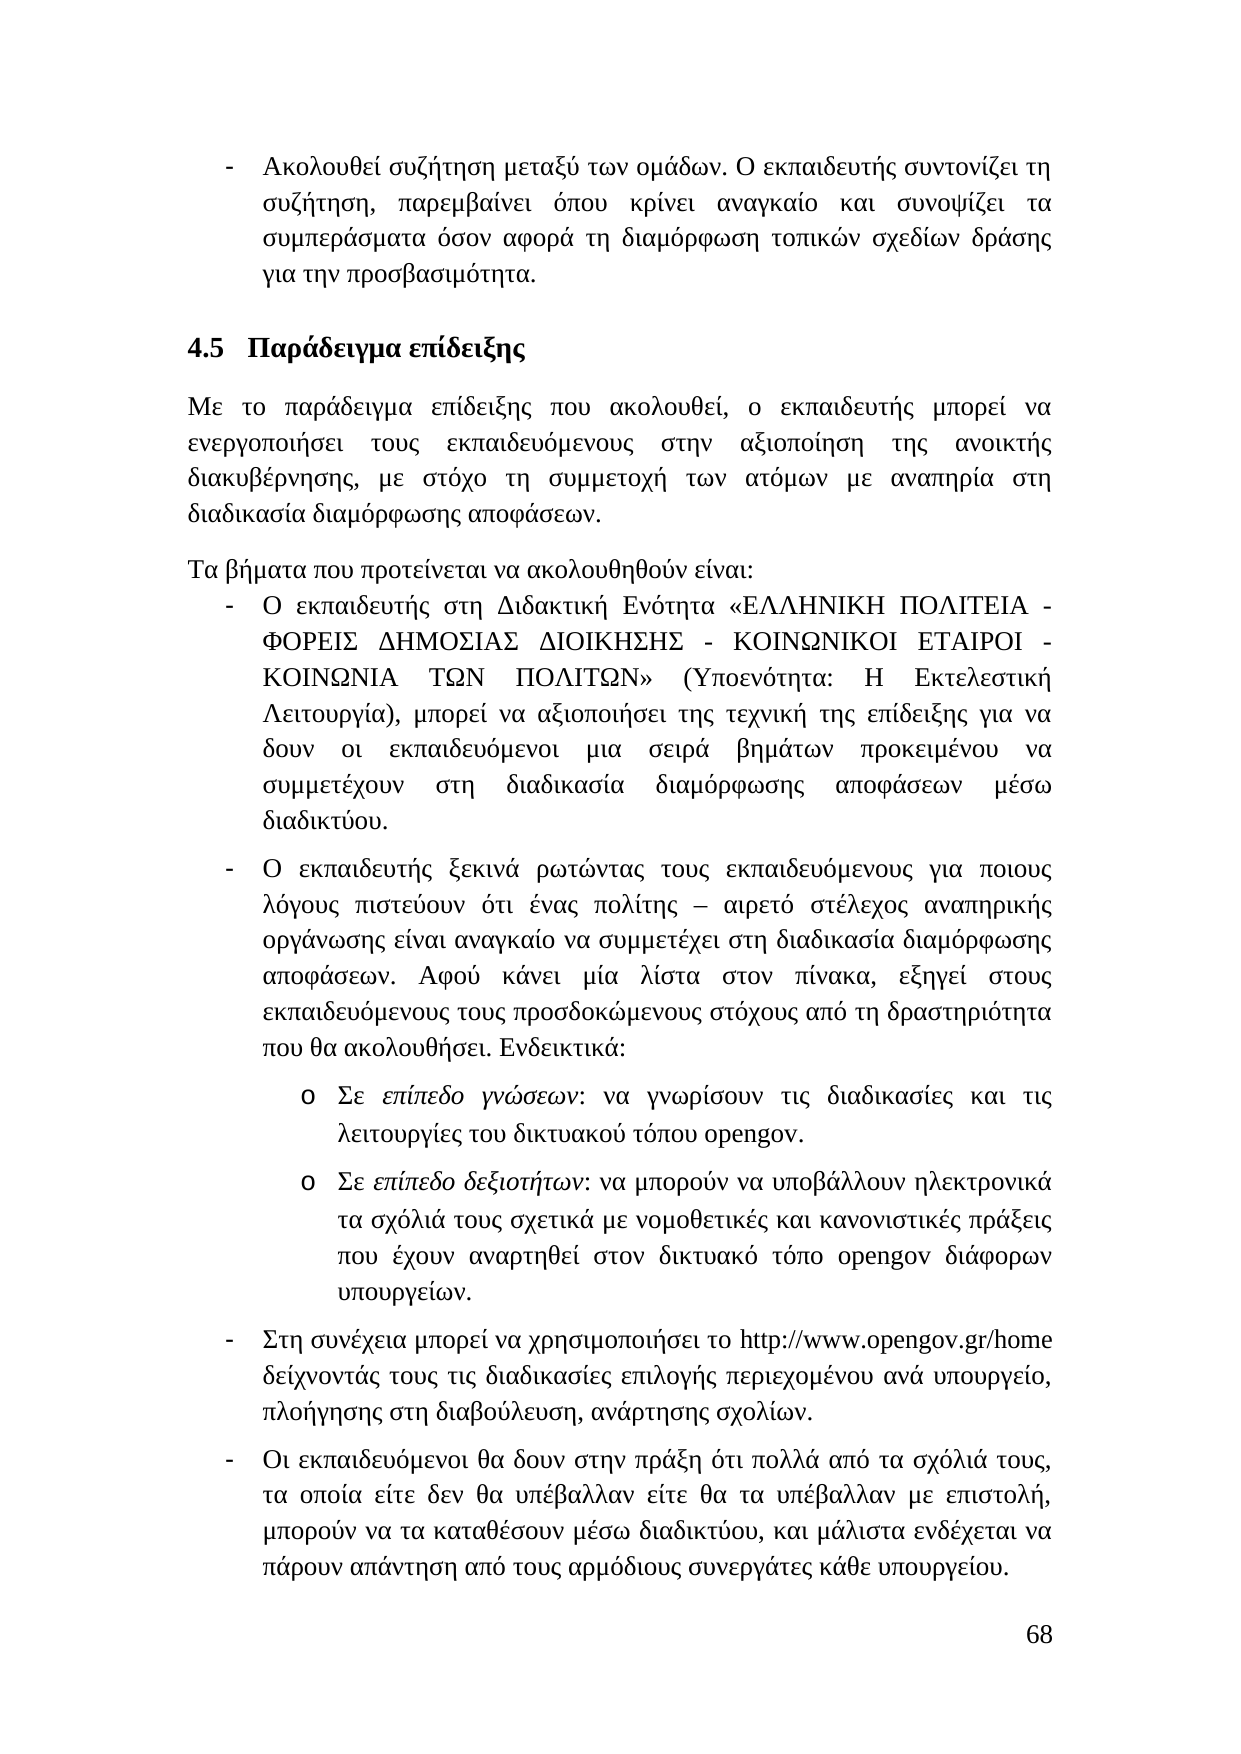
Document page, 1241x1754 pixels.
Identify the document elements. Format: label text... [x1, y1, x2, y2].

list Σε επίπεδο γνώσεων: να γνωρίσουν τις διαδικασίες και τις λειτουργίες του δικτυακού τόπου opengov. [300, 1079, 1053, 1148]
text Με το παράδειγμα επίδειξης που ακολουθεί, ο εκπαιδευτής μπορεί να ενεργοποιήσει τους εκπαιδευόμενους στην αξιοποίηση της ανοικτής διακυβέρνησης, με στόχο τη συμμετοχή των ατόμων με αναπηρία στη διαδικασία διαμόρφωσης αποφάσεων. [187, 390, 1053, 528]
text Ο εκπαιδευτής στη Διδακτική Ενότητα «ΕΛΛΗΝΙΚΗ ΠΟΛΙΤΕΙΑ - ΦΟΡΕΙΣ ΔΗΜΟΣΙΑΣ ΔΙΟΙΚΗΣΗΣ - ΚΟΙΝΩΝΙΚΟΙ ΕΤΑΙΡΟΙ - ΚΟΙΝΩΝΙΑ ΤΩΝ ΠΟΛΙΤΩΝ» (Υποενότητα: Η Εκτελεστική Λειτουργία), μπορεί να αξιοποιήσει της τεχνική της επίδειξης για να δουν οι εκπαιδευόμενοι μια σειρά βημάτων προκειμένου να συμμετέχουν στη διαδικασία διαμόρφωσης αποφάσεων μέσω διαδικτύου. [225, 589, 1053, 835]
list Σε επίπεδο δεξιοτήτων: να μπορούν να υποβάλλουν ηλεκτρονικά τα σχόλιά τους σχετικά με νομοθετικές και κανονιστικές πράξεις που έχουν αναρτηθεί στον δικτυακό τόπο opengov διάφορων υπουργείων. [300, 1165, 1053, 1306]
text Στη συνέχεια μπορεί να χρησιμοποιήσει το http://www.opengov.gr/home δείχνοντάς τους τις διαδικασίες επιλογής περιεχομένου ανά υπουργείο, πλοήγησης στη διαβούλευση, ανάρτησης σχολίων. [225, 1323, 1053, 1426]
text Τα βήματα που προτείνεται να ακολουθηθούν είναι: [187, 554, 1053, 585]
text Οι εκπαιδευόμενοι θα δουν στην πράξη ότι πολλά από τα σχόλιά τους, τα οποία είτε δεν θα υπέβαλλαν είτε θα τα υπέβαλλαν με επιστολή, μπορούν να τα καταθέσουν μέσω διαδικτύου, και μάλιστα ενδέχεται να πάρουν απάντηση από τους αρμόδιους συνεργάτες κάθε υπουργείου. [225, 1443, 1053, 1581]
text Ακολουθεί συζήτηση μεταξύ των ομάδων. Ο εκπαιδευτής συντονίζει τη συζήτηση, παρεμβαίνει όπου κρίνει αναγκαίο και συνοψίζει τα συμπεράσματα όσον αφορά τη διαμόρφωση τοπικών σχεδίων δράσης για την προσβασιμότητα. [225, 150, 1053, 288]
text Ο εκπαιδευτής ξεκινά ρωτώντας τους εκπαιδευόμενους για ποιους λόγους πιστεύουν ότι ένας πολίτης – αιρετό στέλεχος αναπηρικής οργάνωσης είναι αναγκαίο να συμμετέχει στη διαδικασία διαμόρφωσης αποφάσεων. Αφού κάνει μία λίστα στον πίνακα, εξηγεί στους εκπαιδευόμενους τους προσδοκώμενους στόχους από τη δραστηριότητα που θα ακολουθήσει. Ενδεικτικά: [225, 852, 1053, 1062]
subtitle Παράδειγμα επίδειξης [187, 331, 1053, 364]
